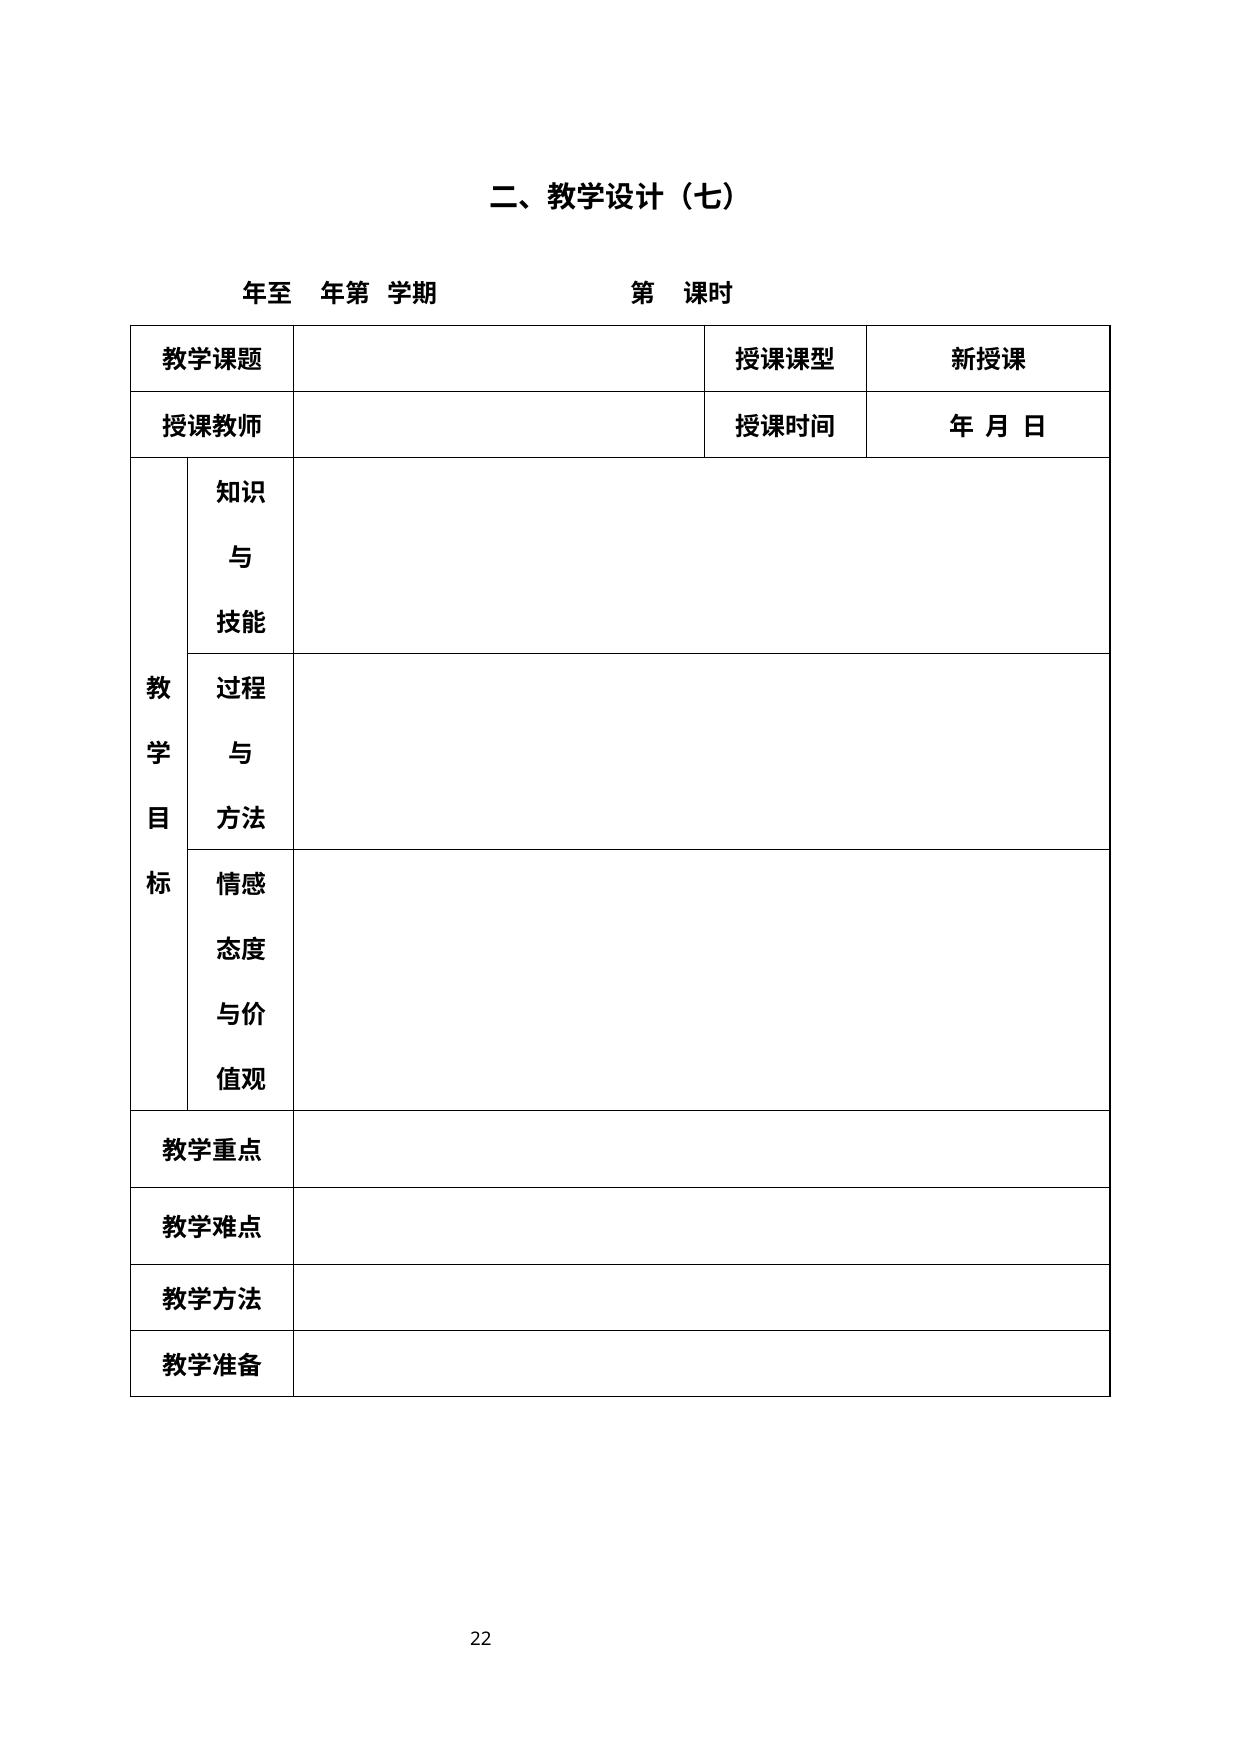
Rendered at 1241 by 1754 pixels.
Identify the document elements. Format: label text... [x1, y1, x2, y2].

table_cell [294, 458, 1109, 653]
table_cell 教学难点 [131, 1188, 293, 1264]
table_cell 知识 与 技能 [188, 458, 293, 653]
table_cell [294, 1265, 1109, 1330]
table_cell 授课课型 [705, 326, 866, 391]
table_cell 过程 与 方法 [188, 654, 293, 849]
table_cell 授课教师 [131, 392, 293, 457]
table_cell 授课时间 [705, 392, 866, 457]
table_cell 教学方法 [131, 1265, 293, 1330]
table_cell 教学课题 [131, 326, 293, 391]
text 二、教学设计（七） [187, 162, 1053, 227]
table_cell [294, 654, 1109, 849]
table_cell [294, 1111, 1109, 1187]
table_cell [294, 1188, 1109, 1264]
table_cell 年 月 日 [867, 392, 1109, 457]
table_header 年至 年第 学期 第 课时 [130, 260, 1110, 324]
table_cell 教学准备 [131, 1331, 293, 1396]
table_cell 情感 态度 与价 值观 [188, 850, 293, 1110]
table_cell 教 学 目 标 [131, 458, 187, 1110]
table_cell 新授课 [867, 326, 1109, 391]
table_cell [294, 392, 704, 457]
table_cell [294, 1331, 1109, 1396]
table_cell [294, 326, 704, 391]
table_cell 教学重点 [131, 1111, 293, 1187]
table_cell [294, 850, 1109, 1110]
